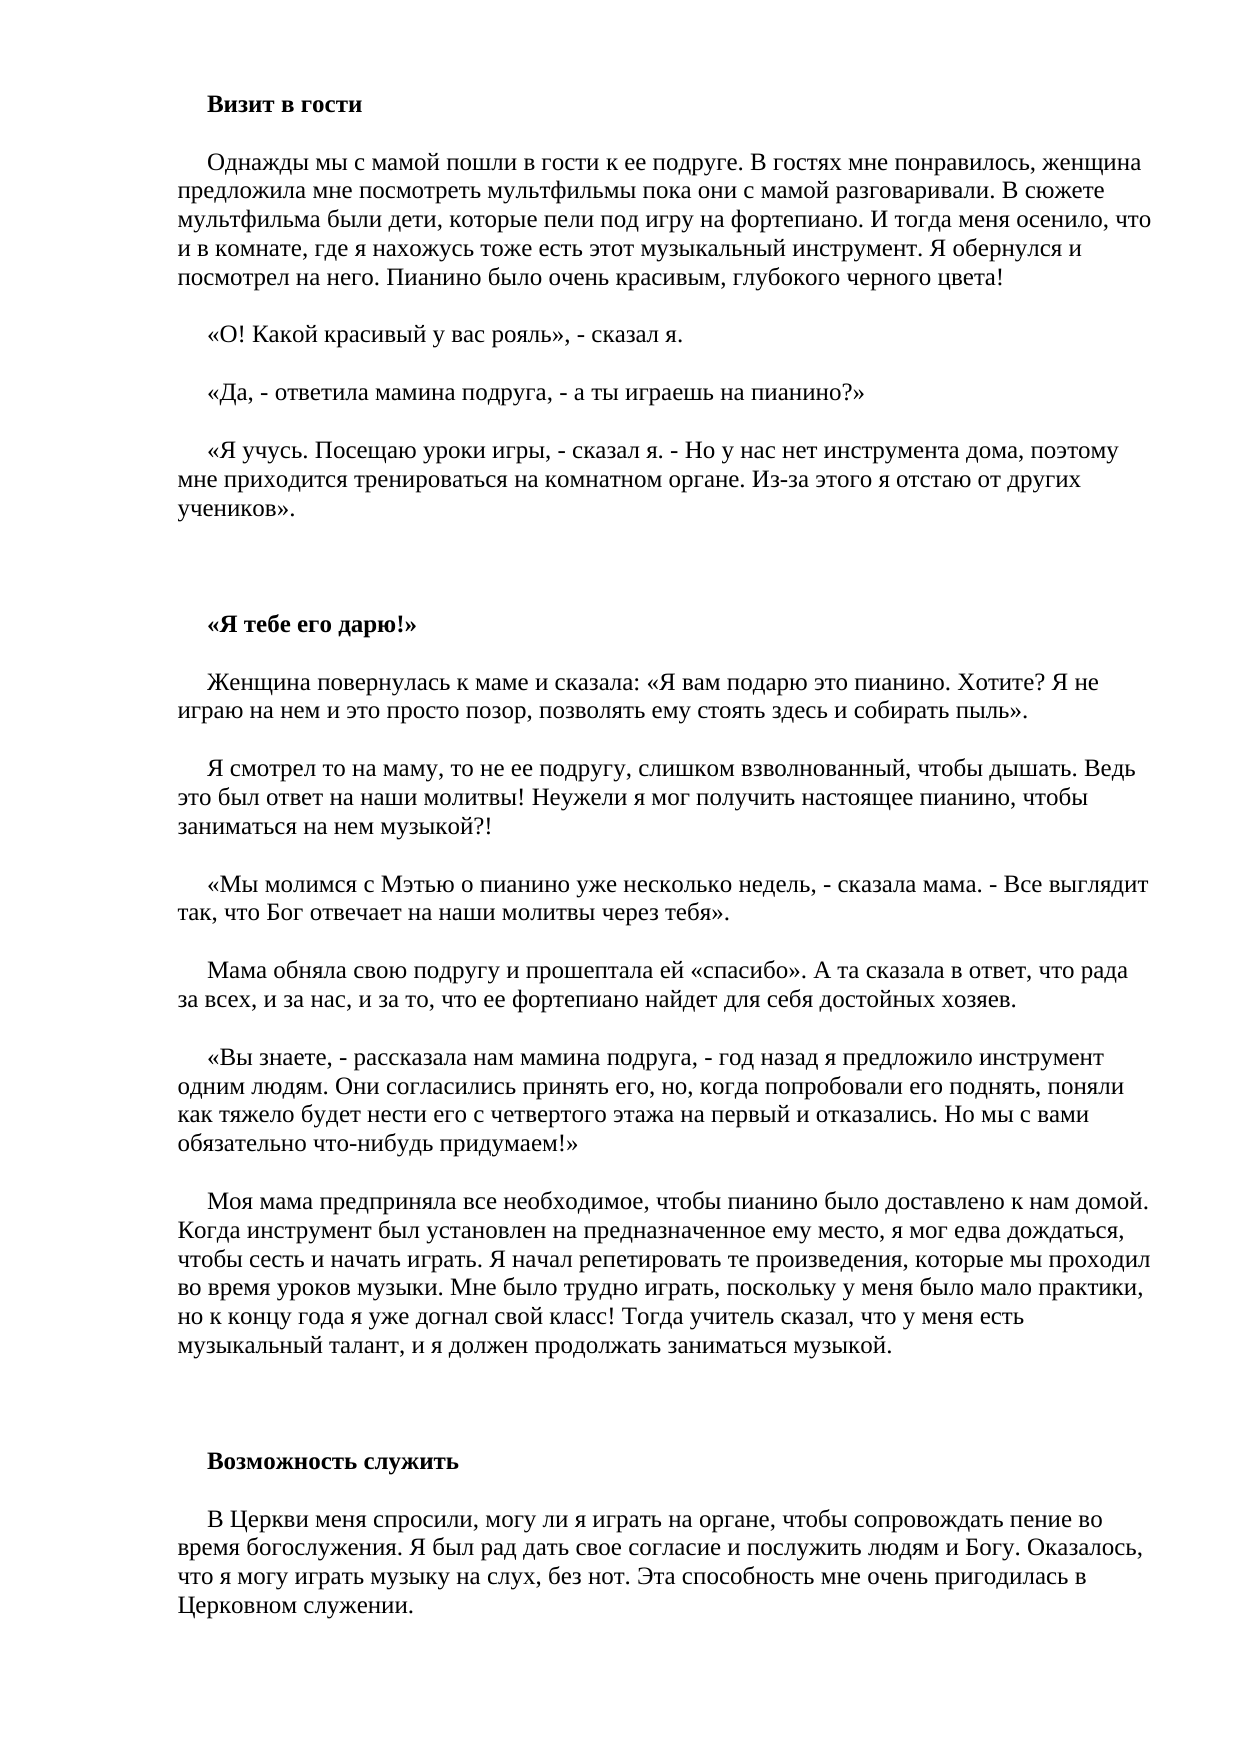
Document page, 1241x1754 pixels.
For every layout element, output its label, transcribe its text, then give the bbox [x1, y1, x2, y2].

text «Мы молимся с Мэтью о пианино уже несколько недель, - сказала мама. - Все выглядит так, что Бог отвечает на наши молитвы через тебя». [177, 869, 1152, 926]
text «Вы знаете, - рассказала нам мамина подруга, - год назад я предложило инструмент одним людям. Они согласились принять его, но, когда попробовали его поднять, поняли как тяжело будет нести его с четвертого этажа на первый и отказались. Но мы с вами обязательно что-нибудь придумаем!» [177, 1042, 1152, 1157]
text Визит в гости [177, 89, 1152, 117]
text Мама обняла свою подругу и прошептала ей «спасибо». А та сказала в ответ, что рада за всех, и за нас, и за то, что ее фортепиано найдет для себя достойных хозяев. [177, 955, 1152, 1013]
text «Я учусь. Посещаю уроки игры, - сказал я. - Но у нас нет инструмента дома, поэтому мне приходится тренироваться на комнатном органе. Из-за этого я отстаю от других учеников». [177, 435, 1152, 522]
text «Да, - ответила мамина подруга, - а ты играешь на пианино?» [177, 377, 1152, 406]
text Однажды мы с мамой пошли в гости к ее подруге. В гостях мне понравилось, женщина предложила мне посмотреть мультфильмы пока они с мамой разговаривали. В сюжете мультфильма были дети, которые пели под игру на фортепиано. И тогда меня осенило, что и в комнате, где я нахожусь тоже есть этот музыкальный инструмент. Я обернулся и посмотрел на него. Пианино было очень красивым, глубокого черного цвета! [177, 147, 1152, 290]
text Возможность служить [177, 1446, 1152, 1474]
text «О! Какой красивый у вас рояль», - сказал я. [177, 319, 1152, 348]
text В Церкви меня спросили, могу ли я играть на органе, чтобы сопровождать пение во время богослужения. Я был рад дать свое согласие и послужить людям и Богу. Оказалось, что я могу играть музыку на слух, без нот. Эта способность мне очень пригодилась в Церковном служении. [177, 1504, 1152, 1619]
text Я смотрел то на маму, то не ее подругу, слишком взволнованный, чтобы дышать. Ведь это был ответ на наши молитвы! Неужели я мог получить настоящее пианино, чтобы заниматься на нем музыкой?! [177, 753, 1152, 839]
text Моя мама предприняла все необходимое, чтобы пианино было доставлено к нам домой. Когда инструмент был установлен на предназначенное ему место, я мог едва дождаться, чтобы сесть и начать играть. Я начал репетировать те произведения, которые мы проходил во время уроков музыки. Мне было трудно играть, поскольку у меня было мало практики, но к концу года я уже догнал свой класс! Тогда учитель сказал, что у меня есть музыкальный талант, и я должен продолжать заниматься музыкой. [177, 1186, 1152, 1359]
text «Я тебе его дарю!» [177, 609, 1152, 637]
text Женщина повернулась к маме и сказала: «Я вам подарю это пианино. Хотите? Я не играю на нем и это просто позор, позволять ему стоять здесь и собирать пыль». [177, 667, 1152, 724]
